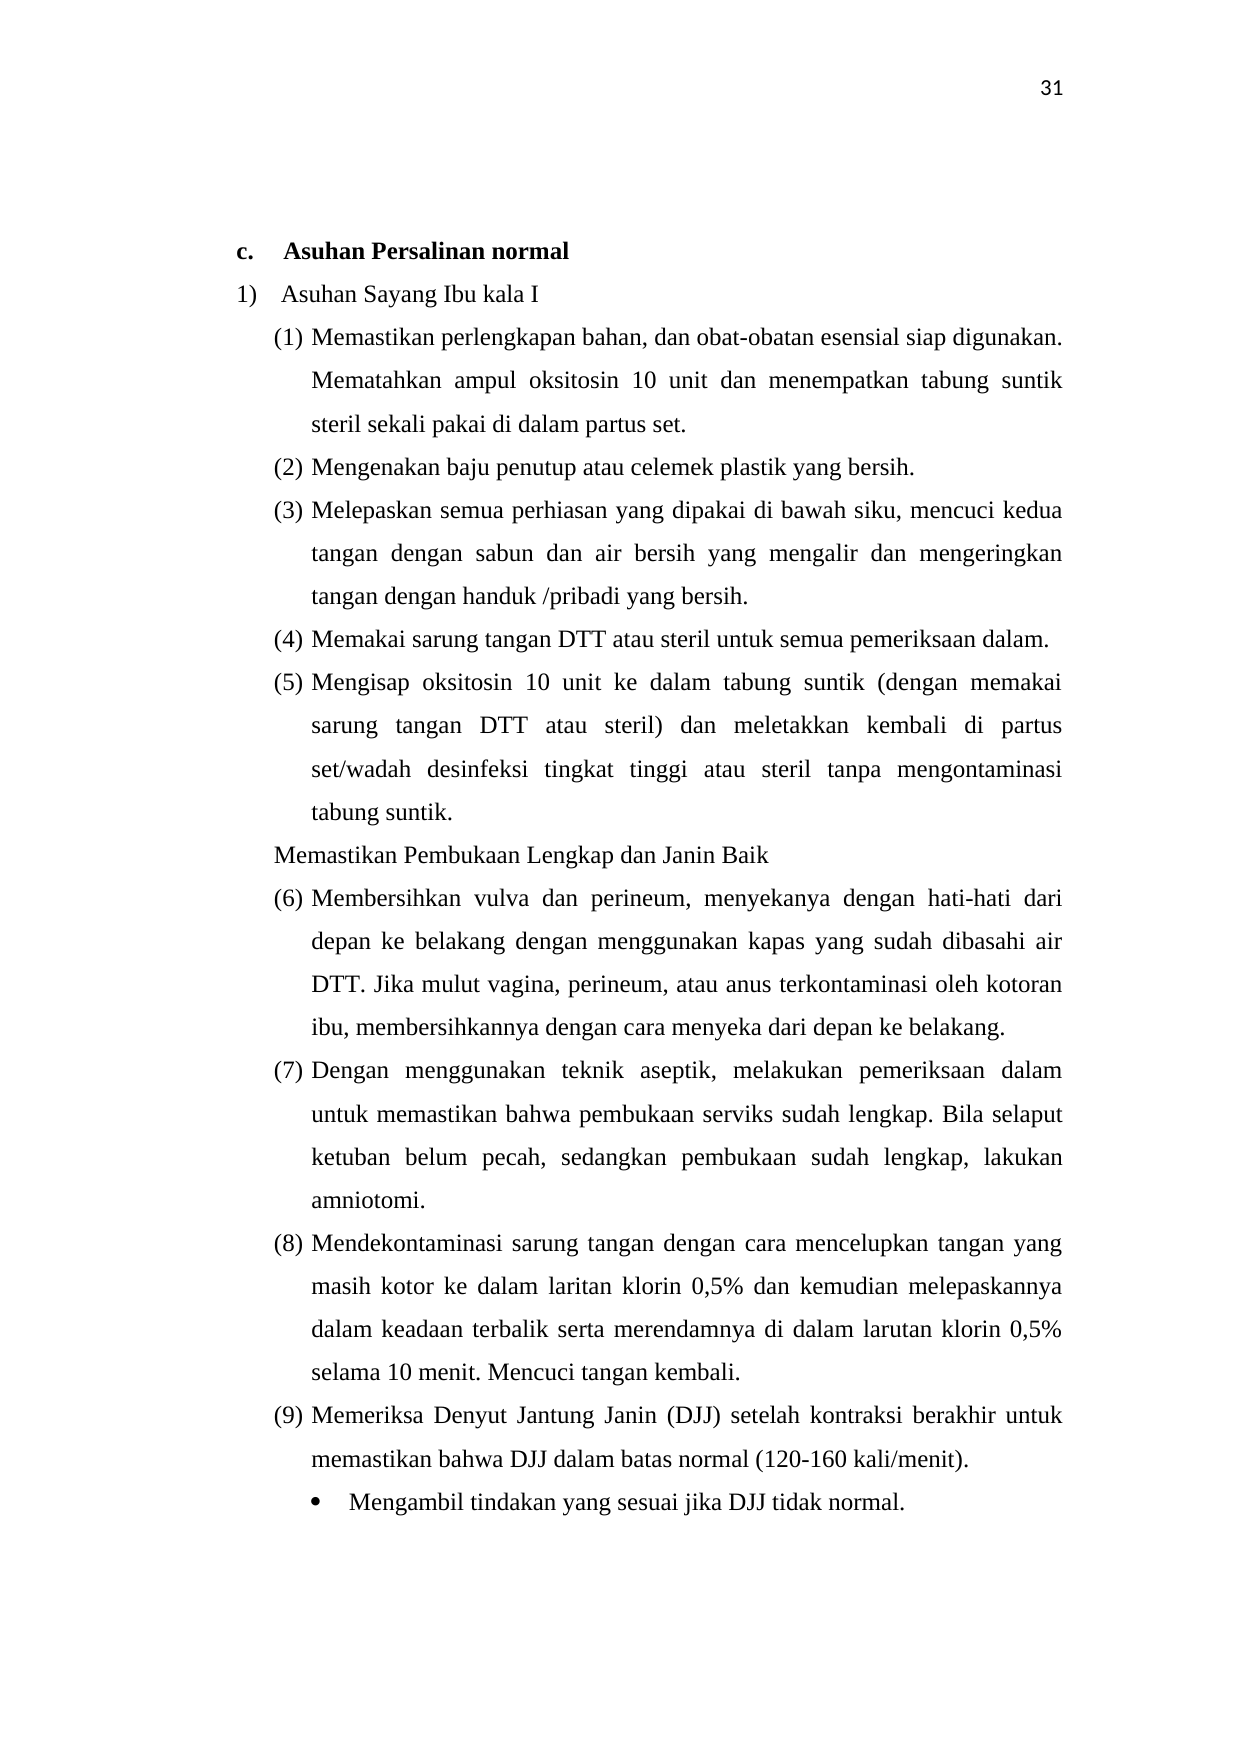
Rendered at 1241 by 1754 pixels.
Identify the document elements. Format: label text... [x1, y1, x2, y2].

list Membersihkan vulva dan perineum, menyekanya dengan hati-hati dari depan ke belakang dengan menggunakan kapas yang sudah dibasahi air DTT. Jika mulut vagina, perineum, atau anus terkontaminasi oleh kotoran ibu, membersihkannya dengan cara menyeka dari depan ke belakang. [274, 883, 1063, 1041]
list Asuhan Persalinan normal [236, 236, 1063, 265]
list Mengisap oksitosin 10 unit ke dalam tabung suntik (dengan memakai sarung tangan DTT atau steril) dan meletakkan kembali di partus set/wadah desinfeksi tingkat tinggi atau steril tanpa mengontaminasi tabung suntik. [274, 667, 1063, 826]
list Dengan menggunakan teknik aseptik, melakukan pemeriksaan dalam untuk memastikan bahwa pembukaan serviks sudah lengkap. Bila selaput ketuban belum pecah, sedangkan pembukaan sudah lengkap, lakukan amniotomi. [274, 1056, 1063, 1214]
list Asuhan Sayang Ibu kala I [236, 279, 1063, 308]
list Memastikan perlengkapan bahan, dan obat-obatan esensial siap digunakan. Mematahkan ampul oksitosin 10 unit dan menempatkan tabung suntik steril sekali pakai di dalam partus set. [274, 322, 1063, 437]
list Melepaskan semua perhiasan yang dipakai di bawah siku, mencuci kedua tangan dengan sabun dan air bersih yang mengalir dan mengeringkan tangan dengan handuk /pribadi yang bersih. [274, 495, 1063, 610]
list Memakai sarung tangan DTT atau steril untuk semua pemeriksaan dalam. [274, 624, 1063, 653]
list Memeriksa Denyut Jantung Janin (DJJ) setelah kontraksi berakhir untuk memastikan bahwa DJJ dalam batas normal (120-160 kali/menit). [274, 1401, 1063, 1472]
list Mendekontaminasi sarung tangan dengan cara mencelupkan tangan yang masih kotor ke dalam laritan klorin 0,5% dan kemudian melepaskannya dalam keadaan terbalik serta merendamnya di dalam larutan klorin 0,5% selama 10 menit. Mencuci tangan kembali. [274, 1228, 1063, 1386]
list Mengenakan baju penutup atau celemek plastik yang bersih. [274, 452, 1063, 481]
list Mengambil tindakan yang sesuai jika DJJ tidak normal. [311, 1487, 1063, 1516]
list Memastikan Pembukaan Lengkap dan Janin Baik [274, 840, 1063, 869]
